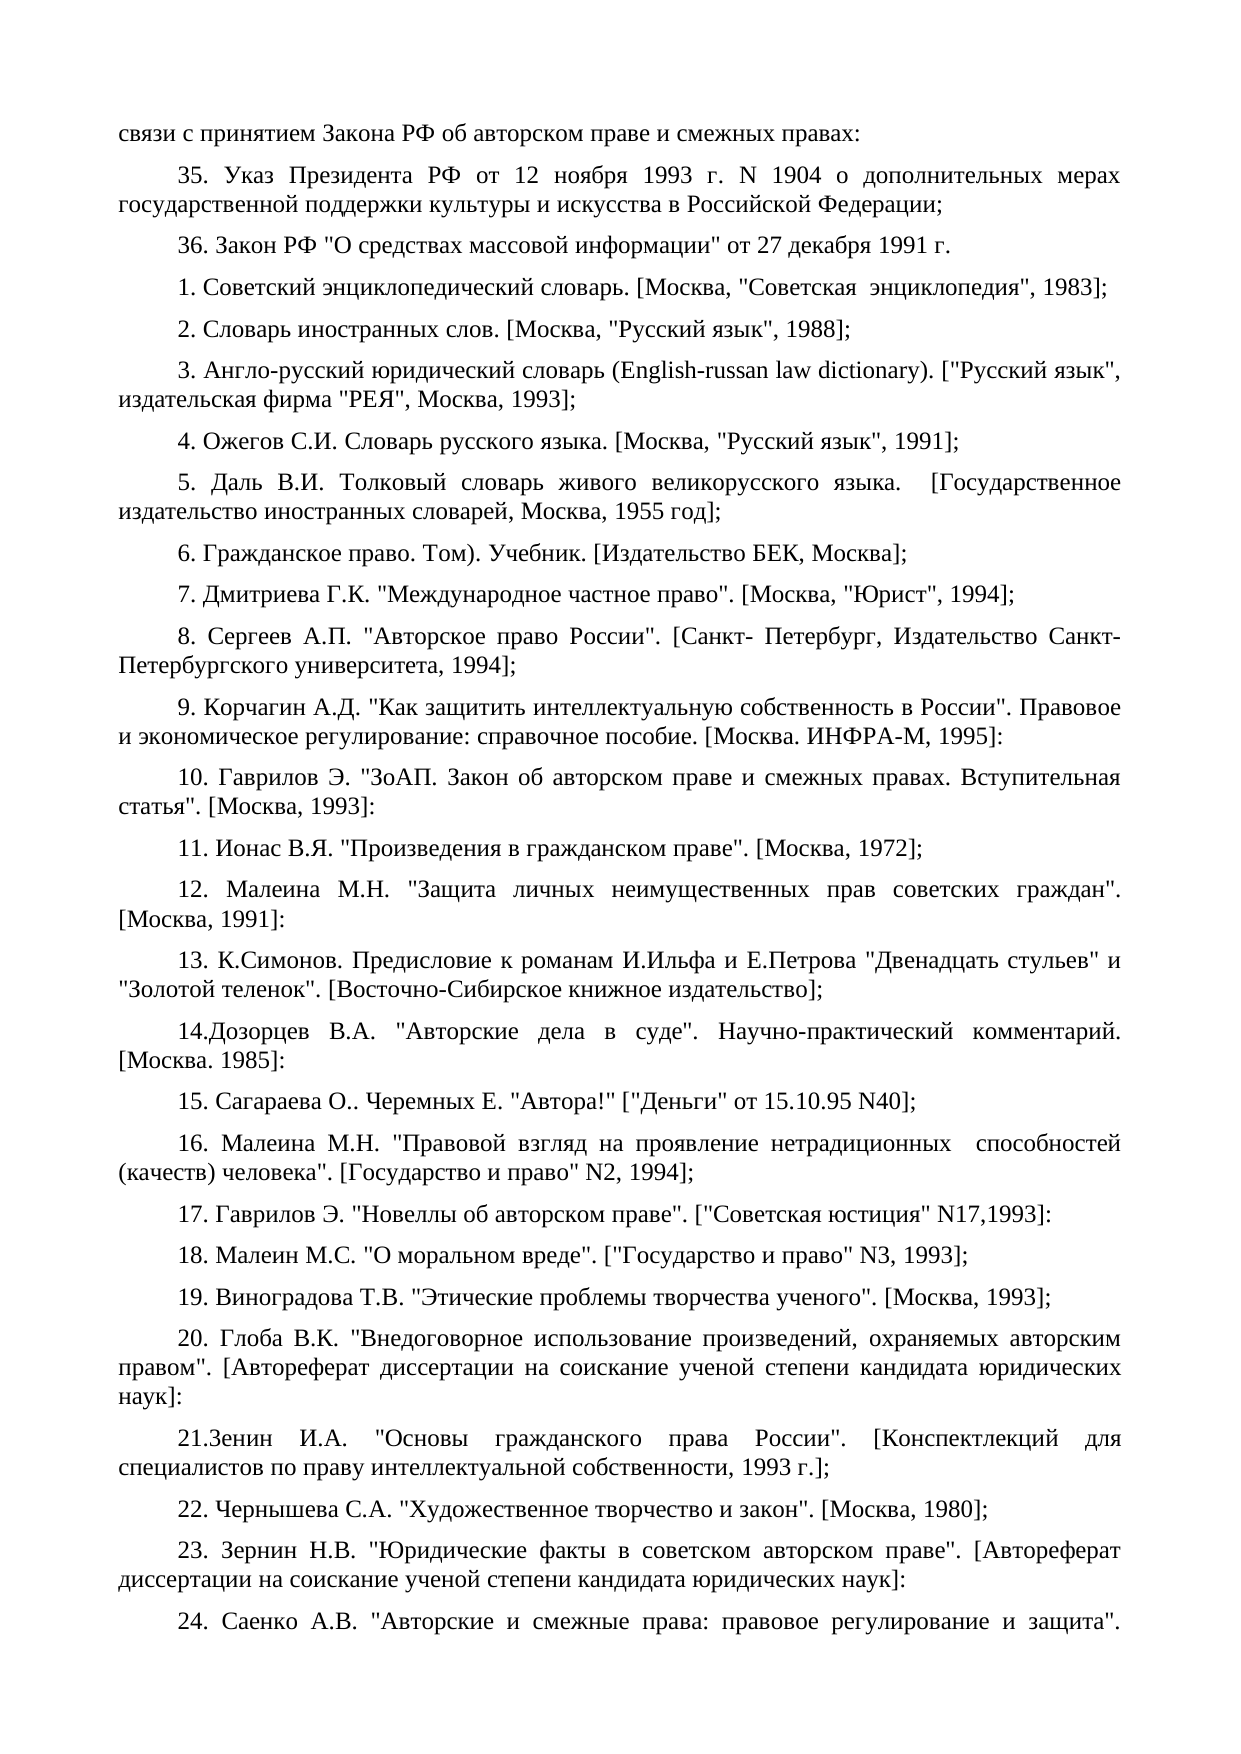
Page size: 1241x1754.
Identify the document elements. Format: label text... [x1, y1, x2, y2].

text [118, 118, 1122, 147]
text 3. Англо-русский юридический словарь (English-russan law dictionary). ["Русский язык", издательская фирма "РЕЯ", Москва, 1993]; [118, 355, 1122, 413]
text 13. К.Симонов. Предисловие к романам И.Ильфа и Е.Петрова "Двенадцать стульев" и "Золотой теленок". [Восточно-Сибирское книжное издательство]; [118, 945, 1122, 1003]
text 8. Сергеев А.П. "Авторское право России". [Санкт- Петербург, Издательство Санкт-Петербургского университета, 1994]; [118, 621, 1122, 679]
text 16. Малеина М.Н. "Правовой взгляд на проявление нетрадиционных способностей (качеств) человека". [Государство и право" N2, 1994]; [118, 1128, 1122, 1186]
text 19. Виноградова Т.В. "Этические проблемы творчества ученого". [Москва, 1993]; [118, 1282, 1122, 1311]
text 23. Зернин Н.В. "Юридические факты в советском авторском праве". [Автореферат диссертации на соискание ученой степени кандидата юридических наук]: [118, 1535, 1122, 1593]
text 22. Чернышева С.А. "Художественное творчество и закон". [Москва, 1980]; [118, 1493, 1122, 1522]
text 11. Ионас В.Я. "Произведения в гражданском праве". [Москва, 1972]; [118, 833, 1122, 862]
text 2. Словарь иностранных слов. [Москва, "Русский язык", 1988]; [118, 313, 1122, 342]
text 21.3енин И.А. "Основы гражданского права России". [Конспектлекций для специалистов по праву интеллектуальной собственности, 1993 г.]; [118, 1423, 1122, 1481]
text 36. Закон РФ "О средствах массовой информации" от 27 декабря 1991 г. [118, 230, 1122, 259]
text 17. Гаврилов Э. "Новеллы об авторском праве". ["Советская юстиция" N17,1993]: [118, 1198, 1122, 1227]
text 12. Малеина М.Н. "Защита личных неимущественных прав советских граждан". [Москва, 1991]: [118, 874, 1122, 932]
text 18. Малеин М.С. "О моральном вреде". ["Государство и право" N3, 1993]; [118, 1240, 1122, 1269]
text 5. Даль В.И. Толковый словарь живого великорусского языка. [Государственное издательство иностранных словарей, Москва, 1955 год]; [118, 467, 1122, 525]
text 6. Гражданское право. Том). Учебник. [Издательство БЕК, Москва]; [118, 538, 1122, 567]
text 4. Ожегов С.И. Словарь русского языка. [Москва, "Русский язык", 1991]; [118, 426, 1122, 455]
text 9. Корчагин А.Д. "Как защитить интеллектуальную собственность в России". Правовое и экономическое регулирование: справочное пособие. [Москва. ИНФРА-М, 1995]: [118, 692, 1122, 750]
text 15. Сагараева О.. Черемных Е. "Автора!" ["Деньги" от 15.10.95 N40]; [118, 1086, 1122, 1115]
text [118, 1606, 1122, 1635]
text 10. Гаврилов Э. "ЗоАП. Закон об авторском праве и смежных правах. Вступительная статья". [Москва, 1993]: [118, 762, 1122, 820]
text 35. Указ Президента РФ от 12 ноября 1993 г. N 1904 о дополнительных мерах государственной поддержки культуры и искусства в Российской Федерации; [118, 160, 1122, 218]
text 1. Советский энциклопедический словарь. [Москва, "Советская энциклопедия", 1983]; [118, 272, 1122, 301]
text 20. Глоба В.К. "Внедоговорное использование произведений, охраняемых авторским правом". [Автореферат диссертации на соискание ученой степени кандидата юридических наук]: [118, 1323, 1122, 1410]
text 7. Дмитриева Г.К. "Международное частное право". [Москва, "Юрист", 1994]; [118, 579, 1122, 608]
text 14.Дозорцев В.А. "Авторские дела в суде". Научно-практический комментарий. [Москва. 1985]: [118, 1016, 1122, 1074]
